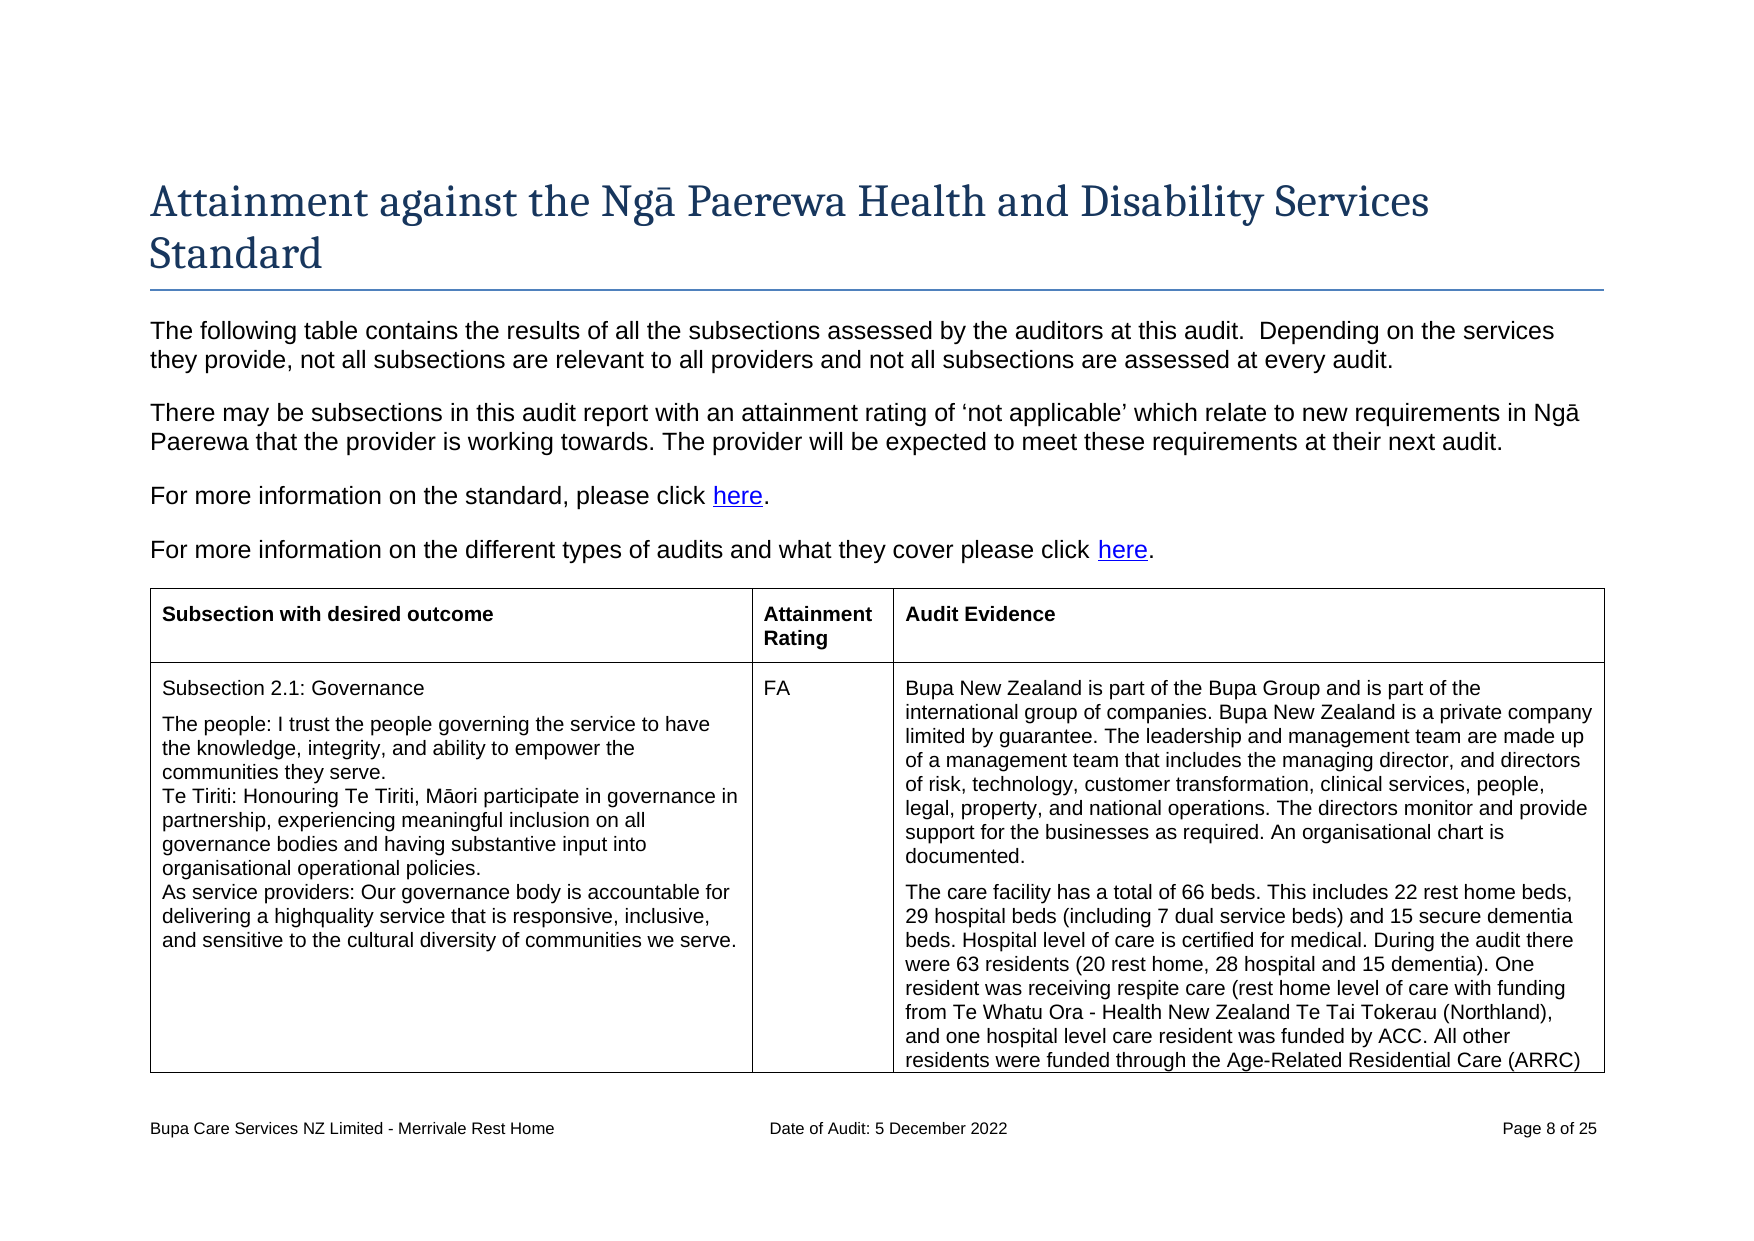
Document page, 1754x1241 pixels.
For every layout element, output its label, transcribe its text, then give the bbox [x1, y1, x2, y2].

text The following table contains the results of all the subsections assessed by the auditors at this audit. Depending on the services they provide, not all subsections are relevant to all providers and not all subsections are assessed at every audit. [150, 316, 1604, 373]
text There may be subsections in this audit report with an attainment rating of ‘not applicable’ which relate to new requirements in Ngā Paerewa that the provider is working towards. The provider will be expected to meet these requirements at their next audit. [150, 398, 1604, 456]
text For more information on the standard, please click here. [150, 481, 1604, 509]
subtitle Attainment against the Ngā Paerewa Health and Disability Services Standard [150, 175, 1604, 289]
table_header Subsection with desired outcome [151, 589, 752, 662]
table_header Audit Evidence [894, 589, 1604, 662]
table_cell FA [753, 663, 893, 1072]
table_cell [151, 663, 752, 1072]
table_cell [894, 663, 1604, 1072]
table_header Attainment Rating [753, 589, 893, 662]
text For more information on the different types of audits and what they cover please click here. [150, 534, 1604, 563]
